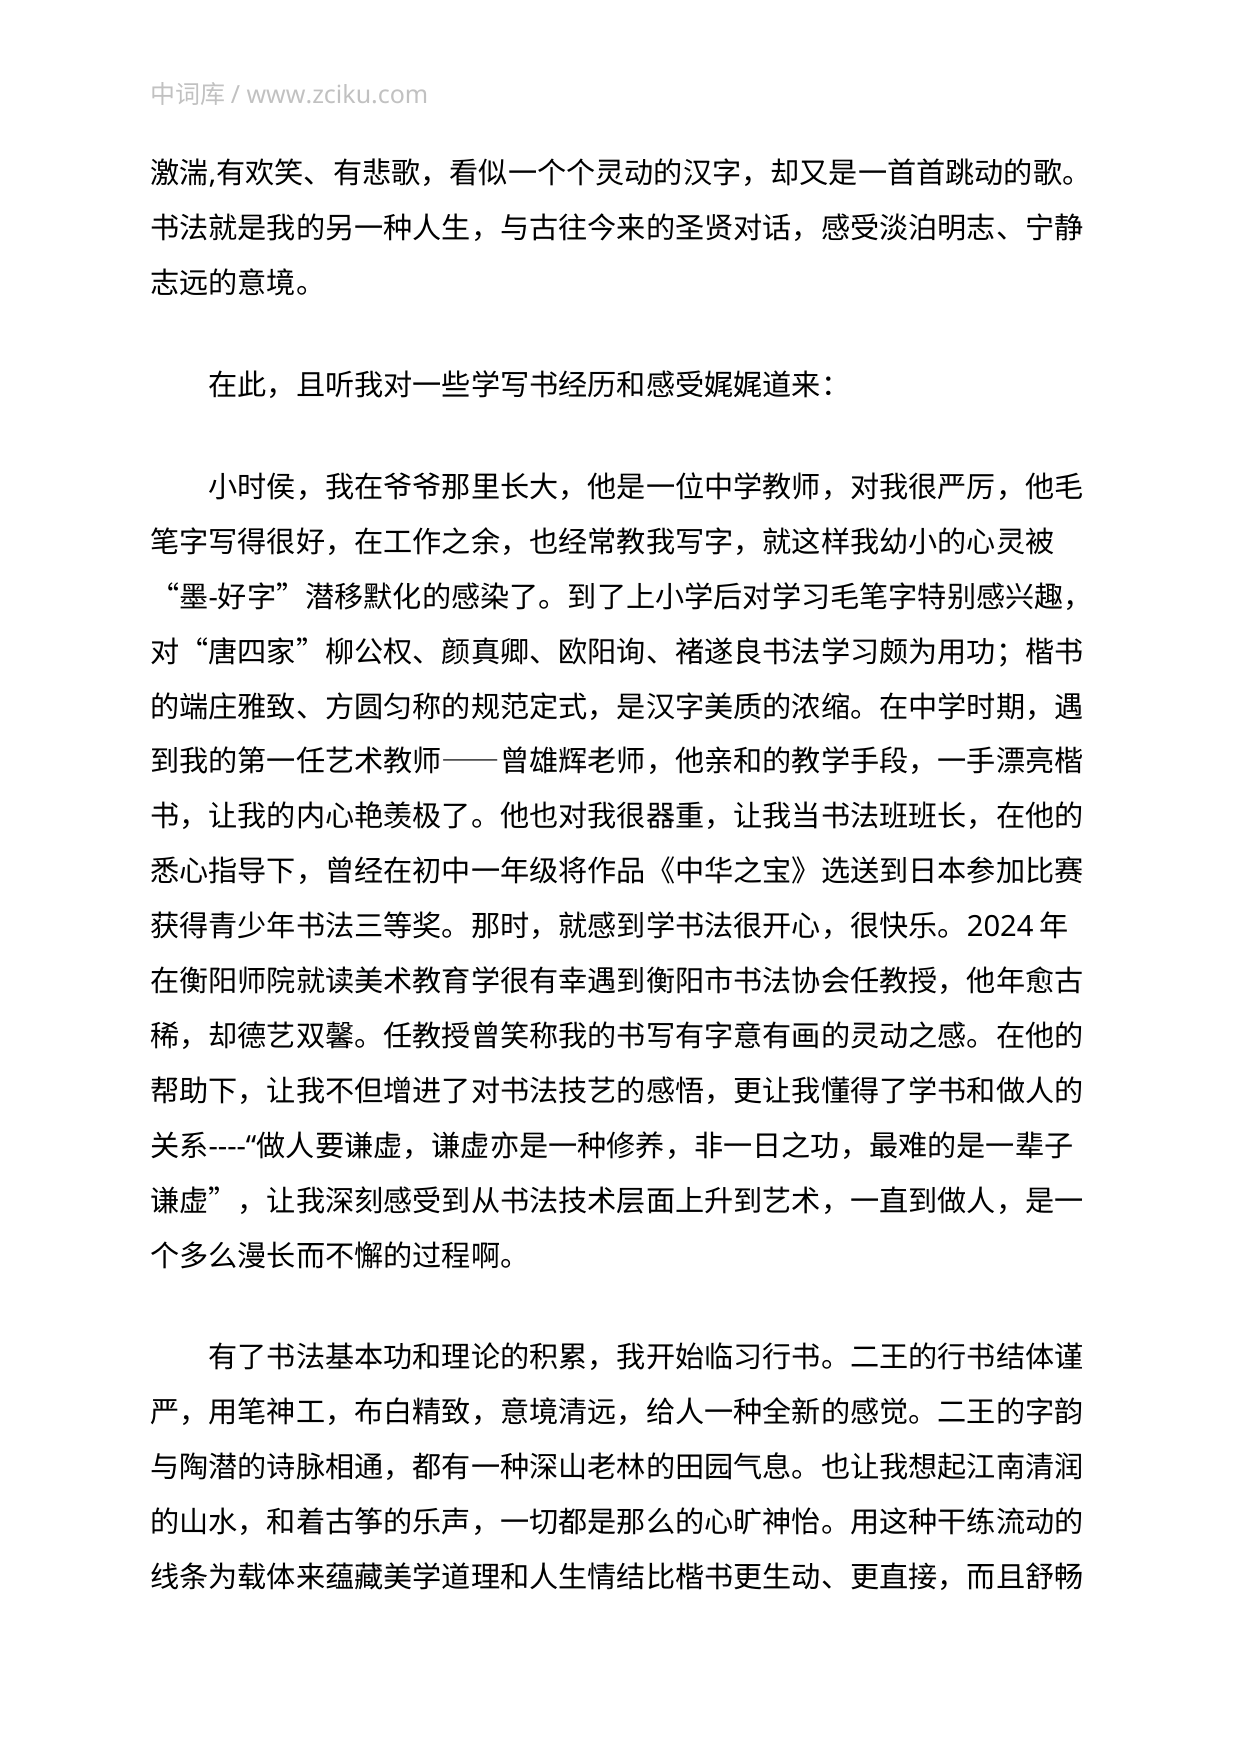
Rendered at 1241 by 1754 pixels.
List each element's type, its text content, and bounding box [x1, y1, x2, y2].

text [150, 1334, 1090, 1596]
text 小时侯，我在爷爷那里长大，他是一位中学教师，对我很严厉，他毛笔字写得很好，在工作之余，也经常教我写字，就这样我幼小的心灵被“墨-好字”潜移默化的感染了。到了上小学后对学习毛笔字特别感兴趣，对“唐四家”柳公权、颜真卿、欧阳询、褚遂良书法学习颇为用功；楷书的端庄雅致、方圆匀称的规范定式，是汉字美质的浓缩。在中学时期，遇到我的第一任艺术教师——曾雄辉老师，他亲和的教学手段，一手漂亮楷书，让我的内心艳羡极了。他也对我很器重，让我当书法班班长，在他的悉心指导下，曾经在初中一年级将作品《中华之宝》选送到日本参加比赛获得青少年书法三等奖。那时，就感到学书法很开心，很快乐。2024年在衡阳师院就读美术教育学很有幸遇到衡阳市书法协会任教授，他年愈古稀，却德艺双馨。任教授曾笑称我的书写有字意有画的灵动之感。在他的帮助下，让我不但增进了对书法技艺的感悟，更让我懂得了学书和做人的关系----“做人要谦虚，谦虚亦是一种修养，非一日之功，最难的是一辈子谦虚”，让我深刻感受到从书法技术层面上升到艺术，一直到做人，是一个多么漫长而不懈的过程啊。 [150, 463, 1090, 1274]
text 在此，且听我对一些学写书经历和感受娓娓道来： [150, 362, 1090, 404]
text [150, 150, 1090, 302]
